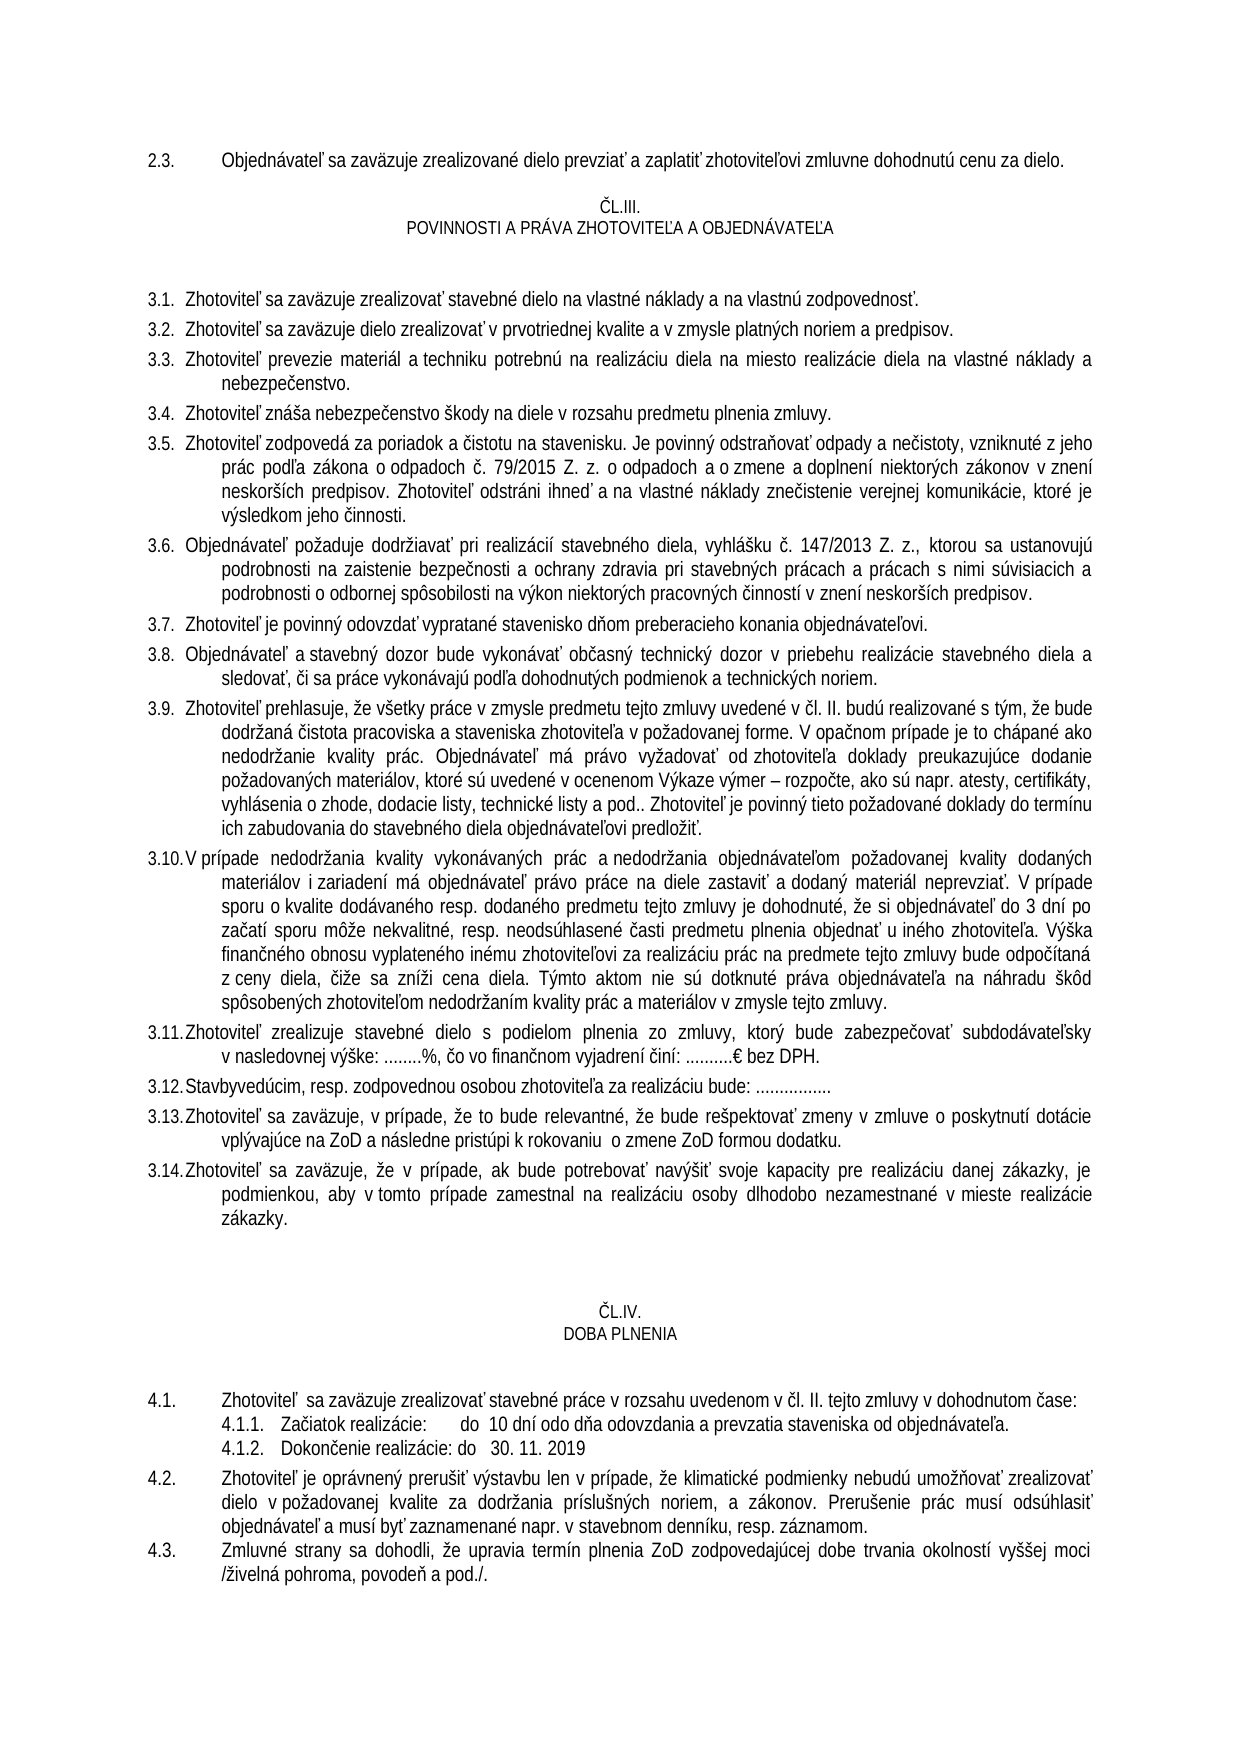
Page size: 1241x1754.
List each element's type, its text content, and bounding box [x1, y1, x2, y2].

list Zhotoviteľ sa zaväzuje, že v prípade, ak bude potrebovať navýšiť svoje kapacity pre realizáciu danej zákazky, je podmienkou, aby v tomto prípade zamestnal na realizáciu osoby dlhodobo nezamestnané v mieste realizácie zákazky. [148, 1158, 1093, 1230]
list Dokončenie realizácie: do 30. 11. 2019 [221, 1435, 1093, 1459]
list Zhotoviteľ je oprávnený prerušiť výstavbu len v prípade, že klimatické podmienky nebudú umožňovať zrealizovať dielo v požadovanej kvalite za dodržania príslušných noriem, a zákonov. Prerušenie prác musí odsúhlasiť objednávateľ a musí byť zaznamenané napr. v stavebnom denníku, resp. záznamom. [148, 1466, 1093, 1537]
list Stavbyvedúcim, resp. zodpovednou osobou zhotoviteľa za realizáciu bude: ................ [148, 1074, 1093, 1098]
list Zhotoviteľ sa zaväzuje zrealizovať stavebné dielo na vlastné náklady a na vlastnú zodpovednosť. [148, 287, 1093, 311]
list Zhotoviteľ prevezie materiál a techniku potrebnú na realizáciu diela na miesto realizácie diela na vlastné náklady a nebezpečenstvo. [148, 347, 1093, 395]
list Zhotoviteľ sa zaväzuje, v prípade, že to bude relevantné, že bude rešpektovať zmeny v zmluve o poskytnutí dotácie vplývajúce na ZoD a následne pristúpi k rokovaniu o zmene ZoD formou dodatku. [148, 1104, 1093, 1152]
list Zhotoviteľ sa zaväzuje zrealizovať stavebné práce v rozsahu uvedenom v čl. II. tejto zmluvy v dohodnutom čase: [148, 1387, 1093, 1411]
text ČL.IV. [148, 1301, 1093, 1323]
list Zhotoviteľ prehlasuje, že všetky práce v zmysle predmetu tejto zmluvy uvedené v čl. II. budú realizované s tým, že bude dodržaná čistota pracoviska a staveniska zhotoviteľa v požadovanej forme. V opačnom prípade je to chápané ako nedodržanie kvality prác. Objednávateľ má právo vyžadovať od zhotoviteľa doklady preukazujúce dodanie požadovaných materiálov, ktoré sú uvedené v ocenenom Výkaze výmer – rozpočte, ako sú napr. atesty, certifikáty, vyhlásenia o zhode, dodacie listy, technické listy a pod.. Zhotoviteľ je povinný tieto požadované doklady do termínu ich zabudovania do stavebného diela objednávateľovi predložiť. [148, 696, 1093, 840]
text DOBA PLNENIA [148, 1323, 1093, 1344]
list Zhotoviteľ zrealizuje stavebné dielo s podielom plnenia zo zmluvy, ktorý bude zabezpečovať subdodávateľsky v nasledovnej výške: ........%, čo vo finančnom vyjadrení činí: ..........€ bez DPH. [148, 1020, 1093, 1068]
list Zmluvné strany sa dohodli, že upravia termín plnenia ZoD zodpovedajúcej dobe trvania okolností vyššej moci /živelná pohroma, povodeň a pod./. [148, 1537, 1093, 1585]
text ČL.III. [148, 196, 1093, 217]
list Objednávateľ požaduje dodržiavať pri realizácií stavebného diela, vyhlášku č. 147/2013 Z. z., ktorou sa ustanovujú podrobnosti na zaistenie bezpečnosti a ochrany zdravia pri stavebných prácach a prácach s nimi súvisiacich a podrobnosti o odbornej spôsobilosti na výkon niektorých pracovných činností v znení neskorších predpisov. [148, 533, 1093, 605]
list Objednávateľ sa zaväzuje zrealizované dielo prevziať a zaplatiť zhotoviteľovi zmluvne dohodnutú cenu za dielo. [148, 148, 1093, 172]
list Zhotoviteľ sa zaväzuje dielo zrealizovať v prvotriednej kvalite a v zmysle platných noriem a predpisov. [148, 317, 1093, 341]
list Zhotoviteľ znáša nebezpečenstvo škody na diele v rozsahu predmetu plnenia zmluvy. [148, 401, 1093, 425]
list Objednávateľ a stavebný dozor bude vykonávať občasný technický dozor v priebehu realizácie stavebného diela a sledovať, či sa práce vykonávajú podľa dohodnutých podmienok a technických noriem. [148, 642, 1093, 690]
list Začiatok realizácie: do 10 dní odo dňa odovzdania a prevzatia staveniska od objednávateľa. [221, 1411, 1093, 1435]
list V prípade nedodržania kvality vykonávaných prác a nedodržania objednávateľom požadovanej kvality dodaných materiálov i zariadení má objednávateľ právo práce na diele zastaviť a dodaný materiál neprevziať. V prípade sporu o kvalite dodávaného resp. dodaného predmetu tejto zmluvy je dohodnuté, že si objednávateľ do 3 dní po začatí sporu môže nekvalitné, resp. neodsúhlasené časti predmetu plnenia objednať u iného zhotoviteľa. Výška finančného obnosu vyplateného inému zhotoviteľovi za realizáciu prác na predmete tejto zmluvy bude odpočítaná z ceny diela, čiže sa zníži cena diela. Týmto aktom nie sú dotknuté práva objednávateľa na náhradu škôd spôsobených zhotoviteľom nedodržaním kvality prác a materiálov v zmysle tejto zmluvy. [148, 846, 1093, 1014]
list Zhotoviteľ je povinný odovzdať vypratané stavenisko dňom preberacieho konania objednávateľovi. [148, 612, 1093, 636]
list Zhotoviteľ zodpovedá za poriadok a čistotu na stavenisku. Je povinný odstraňovať odpady a nečistoty, vzniknuté z jeho prác podľa zákona o odpadoch č. 79/2015 Z. z. o odpadoch a o zmene a doplnení niektorých zákonov v znení neskorších predpisov. Zhotoviteľ odstráni ihneď a na vlastné náklady znečistenie verejnej komunikácie, ktoré je výsledkom jeho činnosti. [148, 431, 1093, 527]
text POVINNOSTI A PRÁVA ZHOTOVITEĽA A OBJEDNÁVATEĽA [148, 217, 1093, 239]
